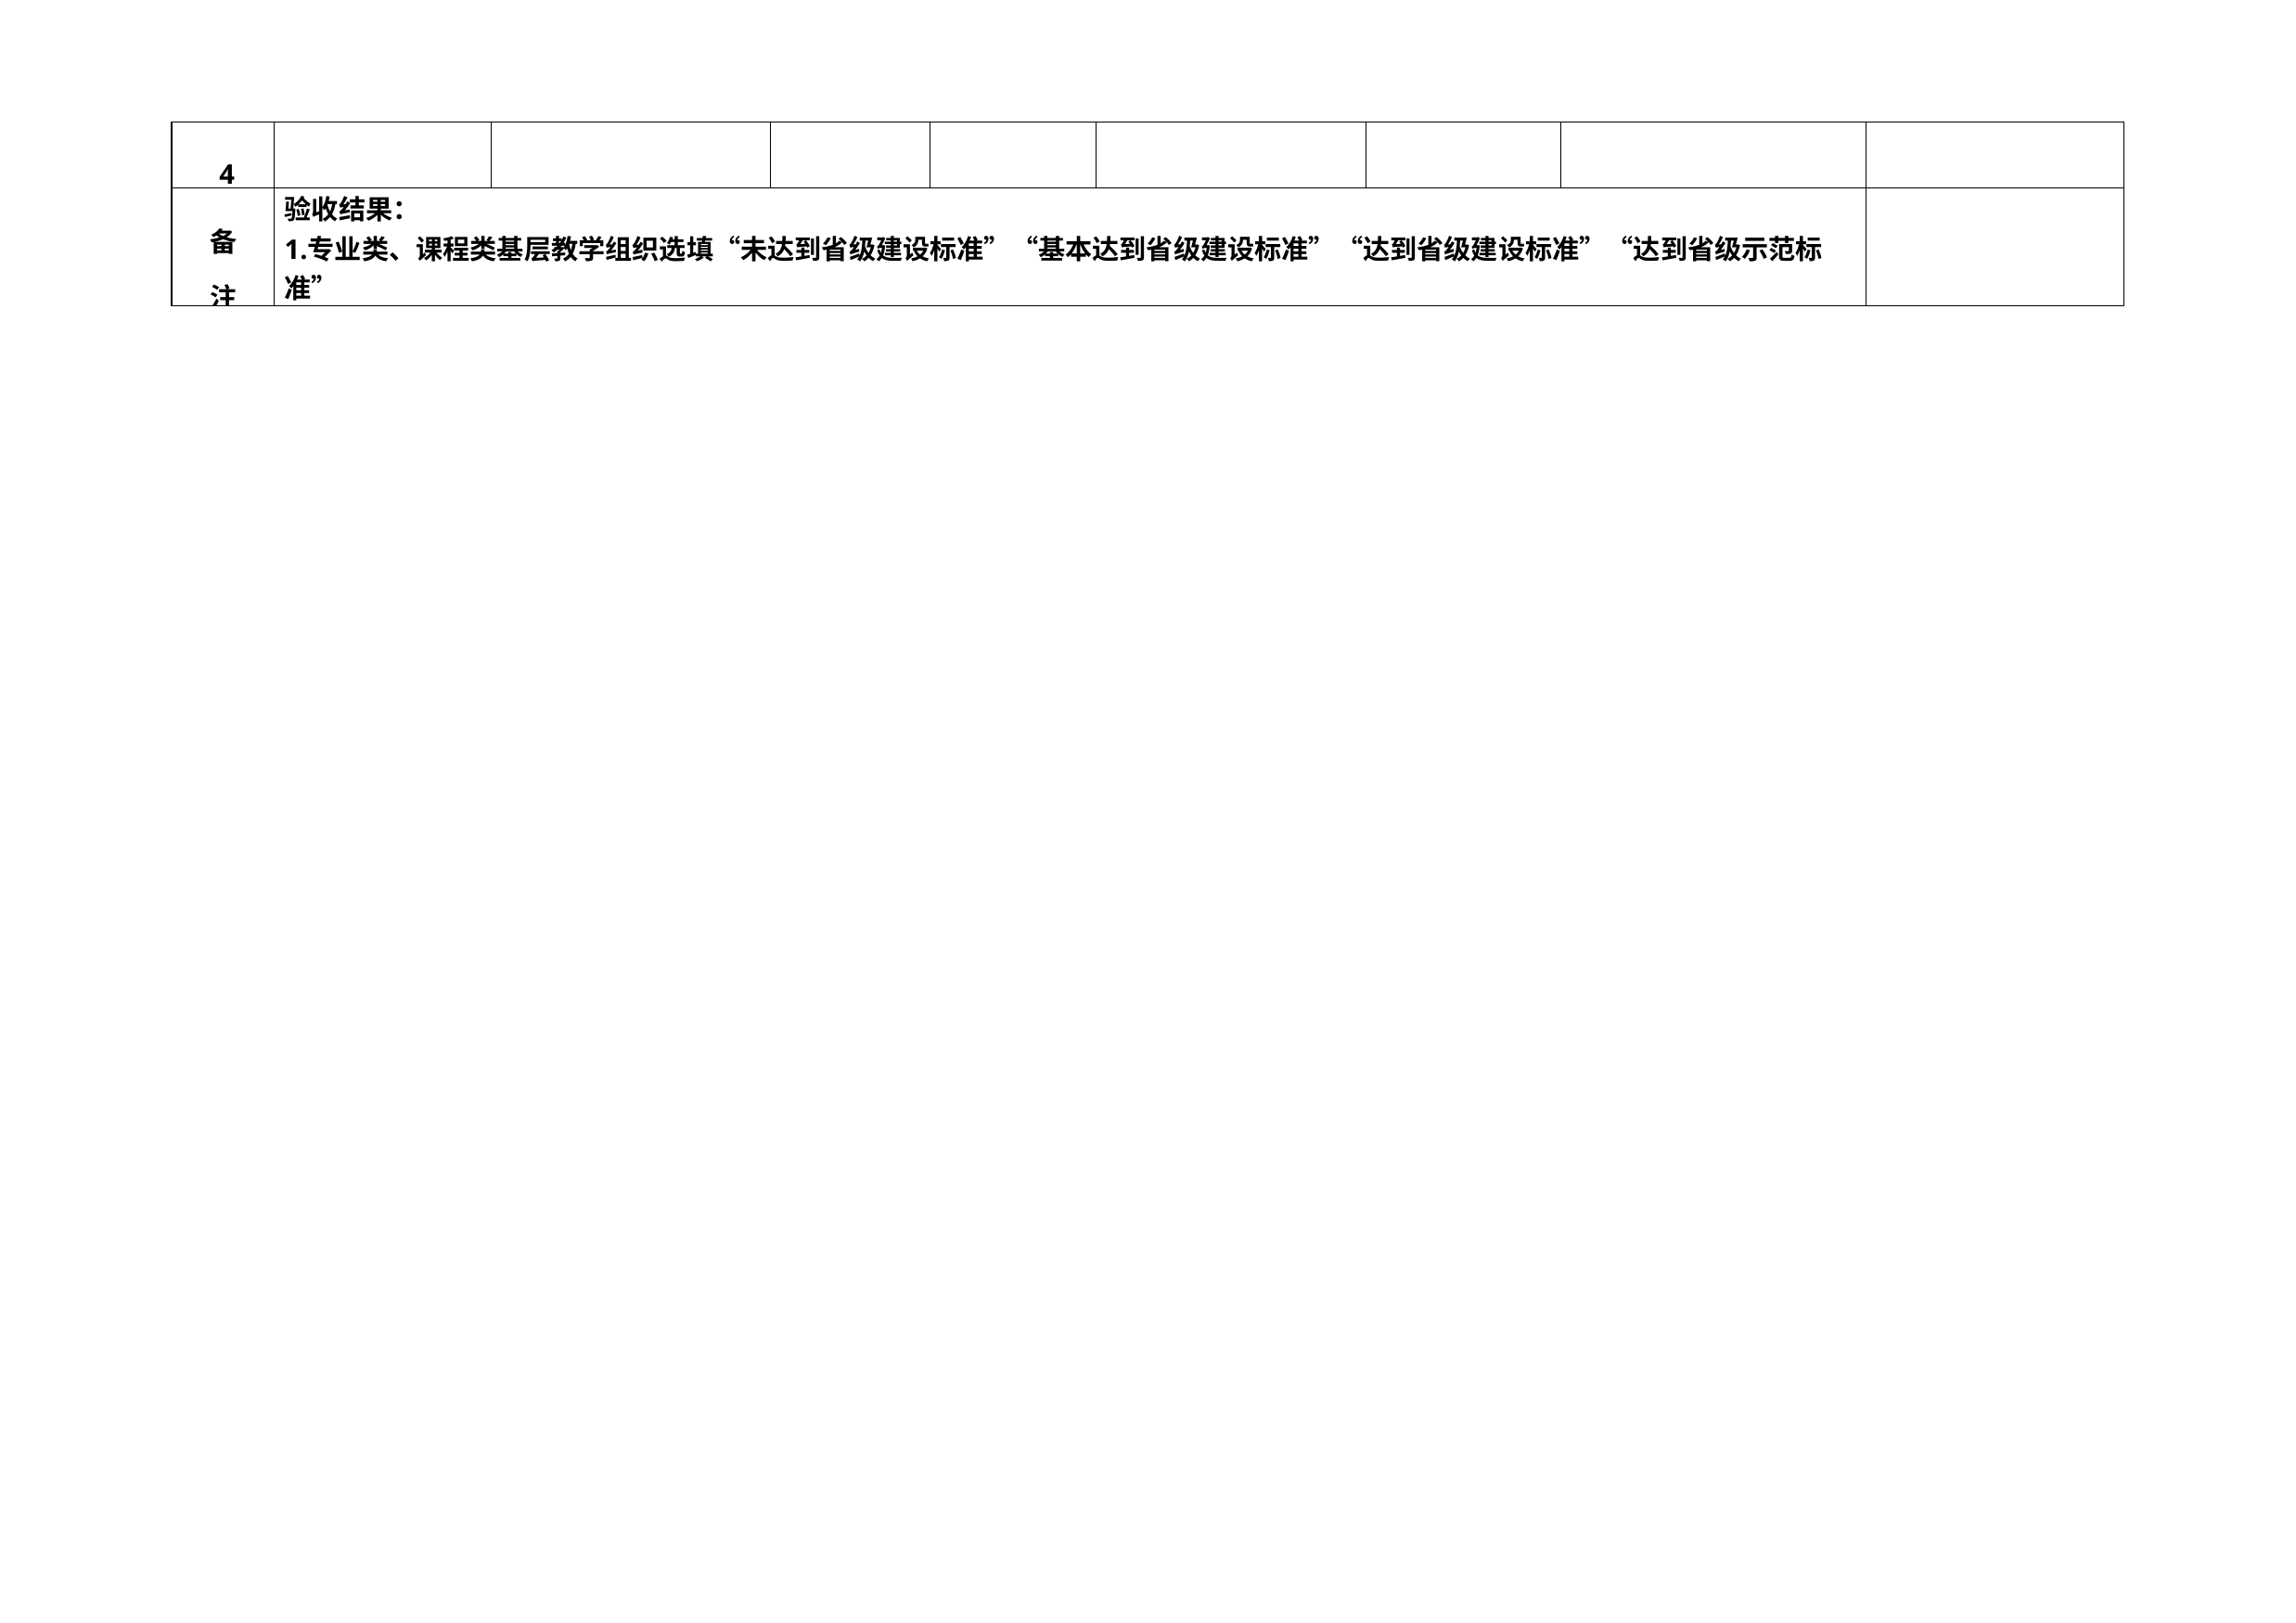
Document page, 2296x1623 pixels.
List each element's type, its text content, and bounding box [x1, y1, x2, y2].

table_cell [1097, 122, 1366, 187]
table_cell [492, 122, 770, 187]
table_cell [1561, 122, 1866, 187]
table_cell 备注： [173, 188, 274, 305]
table_cell [1366, 122, 1560, 187]
table_cell 4 [173, 122, 274, 187]
table_cell [771, 122, 930, 187]
table_cell [1866, 122, 2123, 187]
table_cell [275, 122, 491, 187]
table_cell [1866, 188, 2123, 305]
table_cell 验收结果： 1.专业类、课程类基层教学组织选填“未达到省级建设标准”“基本达到省级建设标准”“达到省级建设标准”“达到省级示范标准” 2.实验中心类基层教学组织选填“尚未达到学校标准”“达到学校标准” [275, 188, 1866, 305]
table_cell [930, 122, 1096, 187]
